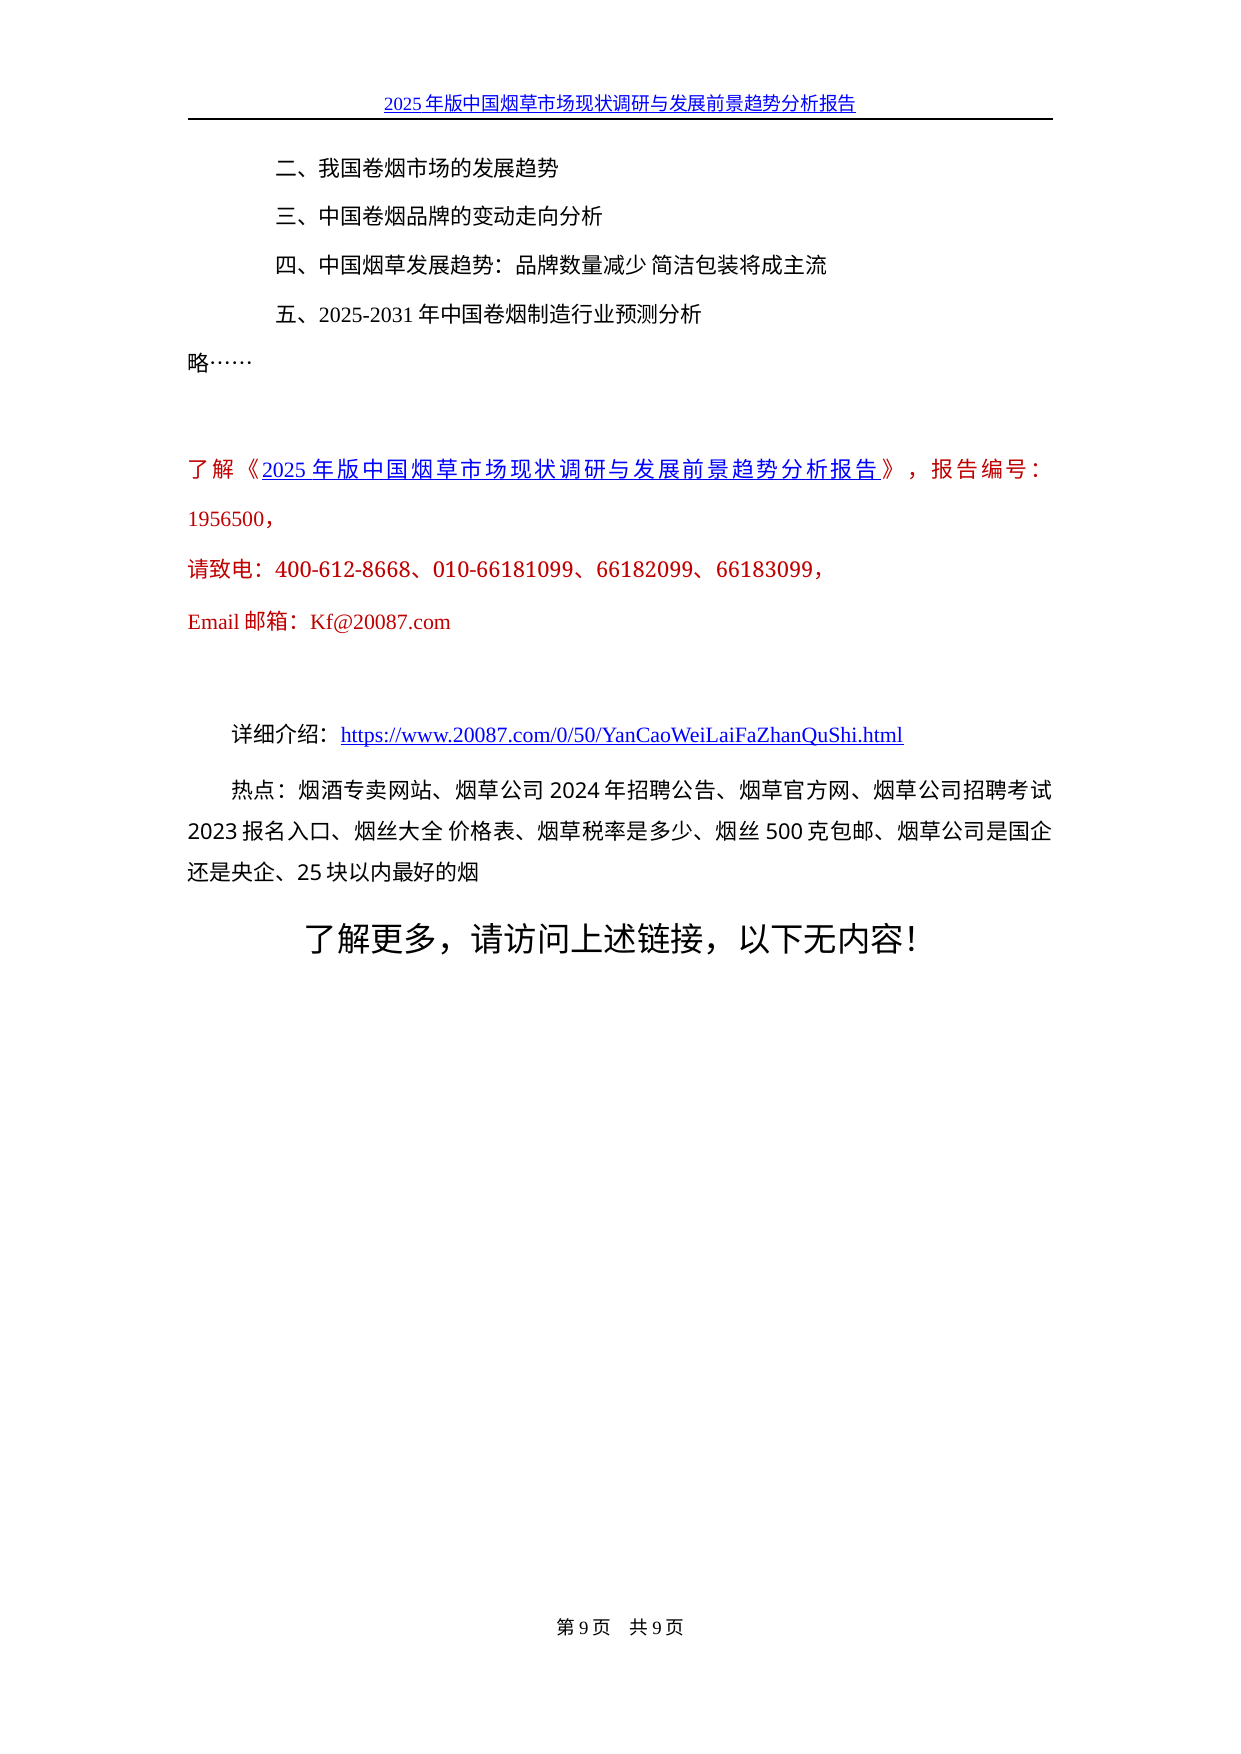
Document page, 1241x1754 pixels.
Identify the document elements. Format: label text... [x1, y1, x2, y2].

text 热点：烟酒专卖网站、烟草公司2024年招聘公告、烟草官方网、烟草公司招聘考试2023报名入口、烟丝大全 价格表、烟草税率是多少、烟丝500克包邮、烟草公司是国企还是央企、25块以内最好的烟 [187, 773, 1053, 887]
text 了解《2025年版中国烟草市场现状调研与发展前景趋势分析报告》，报告编号：1956500， [187, 452, 1053, 533]
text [187, 150, 1053, 378]
text 详细介绍：https://www.20087.com/0/50/YanCaoWeiLaiFaZhanQuShi.html [187, 716, 1053, 749]
text Email邮箱：Kf@20087.com [187, 603, 1053, 636]
text 请致电：400-612-8668、010-66181099、66182099、66183099， [187, 552, 1053, 584]
title 了解更多，请访问上述链接，以下无内容！ [187, 904, 1053, 969]
